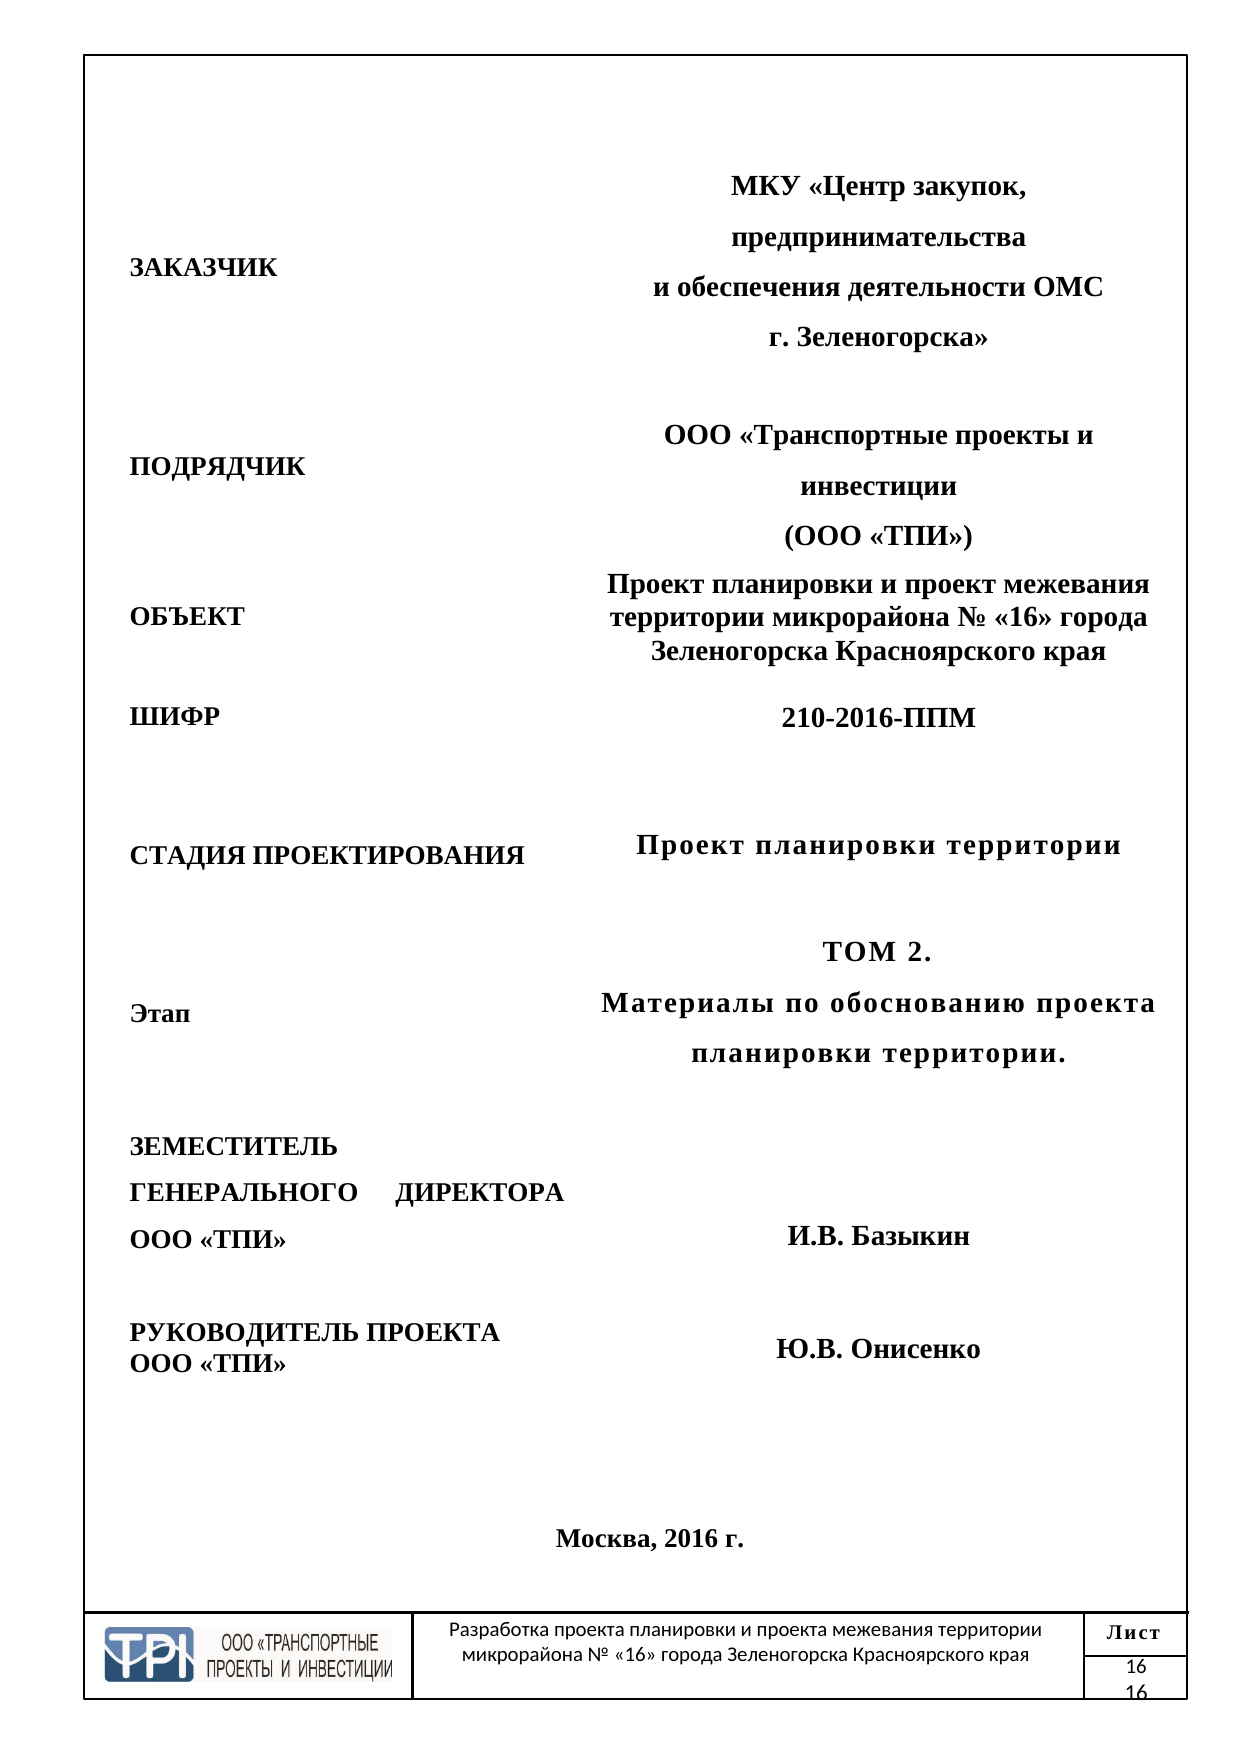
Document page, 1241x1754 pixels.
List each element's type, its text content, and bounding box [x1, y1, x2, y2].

table_cell ШИФР [118, 667, 576, 767]
table_cell ТОМ 2. Материалы по обоснованию проекта планировки территории. [576, 884, 1181, 1083]
table_cell И.В. Базыкин Ю.В. Онисенко [576, 1083, 1181, 1379]
table_header ЗАКАЗЧИК [118, 169, 576, 367]
table_cell Москва, . [118, 1379, 1181, 1567]
table_cell Земеститель генерального директора ооо «тпи» Руководитель проекта ооо «тпи» [118, 1083, 576, 1379]
table_cell Этап [118, 884, 576, 1083]
table_cell 210-2016-ППМ [576, 667, 1181, 767]
table_cell ООО «Транспортные проекты и инвестиции (ООО «ТПИ») [576, 367, 1181, 566]
table_cell ПОДРЯДЧИК [118, 367, 576, 566]
picture [104, 1627, 392, 1682]
table_cell Проект планировки и проект межевания территории микрорайона № «16» города Зеленогорска Красноярского края [576, 566, 1181, 667]
table_cell СТАДИЯ ПРОЕКТИРОВАНИЯ [118, 767, 576, 884]
table_header МКУ «Центр закупок, предпринимательства и обеспечения деятельности ОМС г. Зеленогорска» [576, 169, 1181, 367]
table_cell Проект планировки территории [576, 767, 1181, 884]
table_cell ОБЪЕКТ [118, 566, 576, 667]
